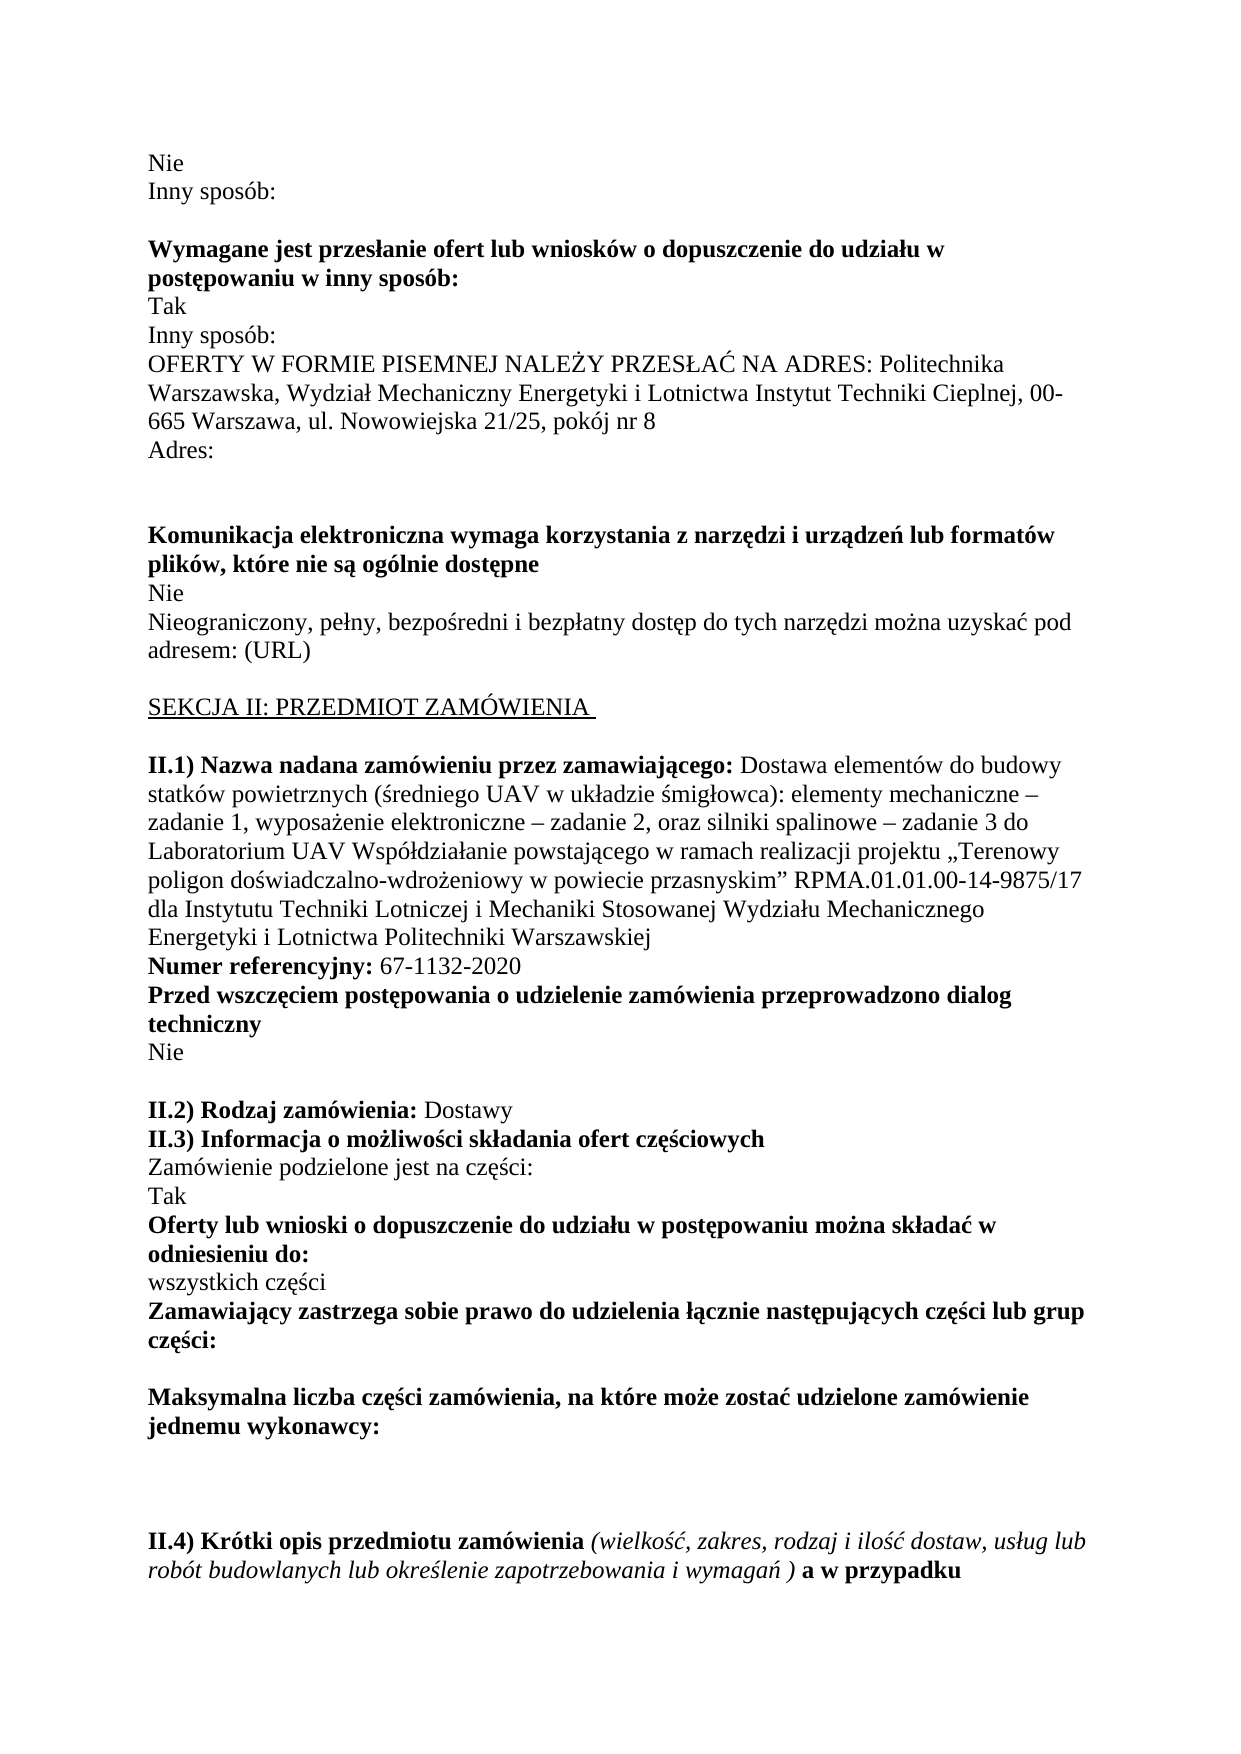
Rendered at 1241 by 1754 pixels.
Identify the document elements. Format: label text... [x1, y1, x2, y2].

text Nie [148, 1037, 1093, 1066]
text II.1) Nazwa nadana zamówieniu przez zamawiającego: Dostawa elementów do budowy statków powietrznych (średniego UAV w układzie śmigłowca): elementy mechaniczne – zadanie 1, wyposażenie elektroniczne – zadanie 2, oraz silniki spalinowe – zadanie 3 do Laboratorium UAV Współdziałanie powstającego w ramach realizacji projektu „Terenowy poligon doświadczalno-wdrożeniowy w powiecie przasnyskim” RPMA.01.01.00-14-9875/17 dla Instytutu Techniki Lotniczej i Mechaniki Stosowanej Wydziału Mechanicznego Energetyki i Lotnictwa Politechniki Warszawskiej Numer referencyjny: 67-1132-2020 Przed wszczęciem postępowania o udzielenie zamówienia przeprowadzono dialog techniczny [148, 721, 1093, 1037]
text Tak Oferty lub wnioski o dopuszczenie do udziału w postępowaniu można składać w odniesieniu do: wszystkich części [148, 1181, 1093, 1296]
text Komunikacja elektroniczna wymaga korzystania z narzędzi i urządzeń lub formatów plików, które nie są ogólnie dostępne [148, 492, 1093, 578]
text II.2) Rodzaj zamówienia: Dostawy II.3) Informacja o możliwości składania ofert częściowych Zamówienie podzielone jest na części: [148, 1066, 1093, 1181]
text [148, 1296, 1093, 1584]
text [148, 148, 1093, 492]
text SEKCJA II: PRZEDMIOT ZAMÓWIENIA [148, 692, 1093, 721]
text Nie Nieograniczony, pełny, bezpośredni i bezpłatny dostęp do tych narzędzi można uzyskać pod adresem: (URL) [148, 578, 1093, 692]
